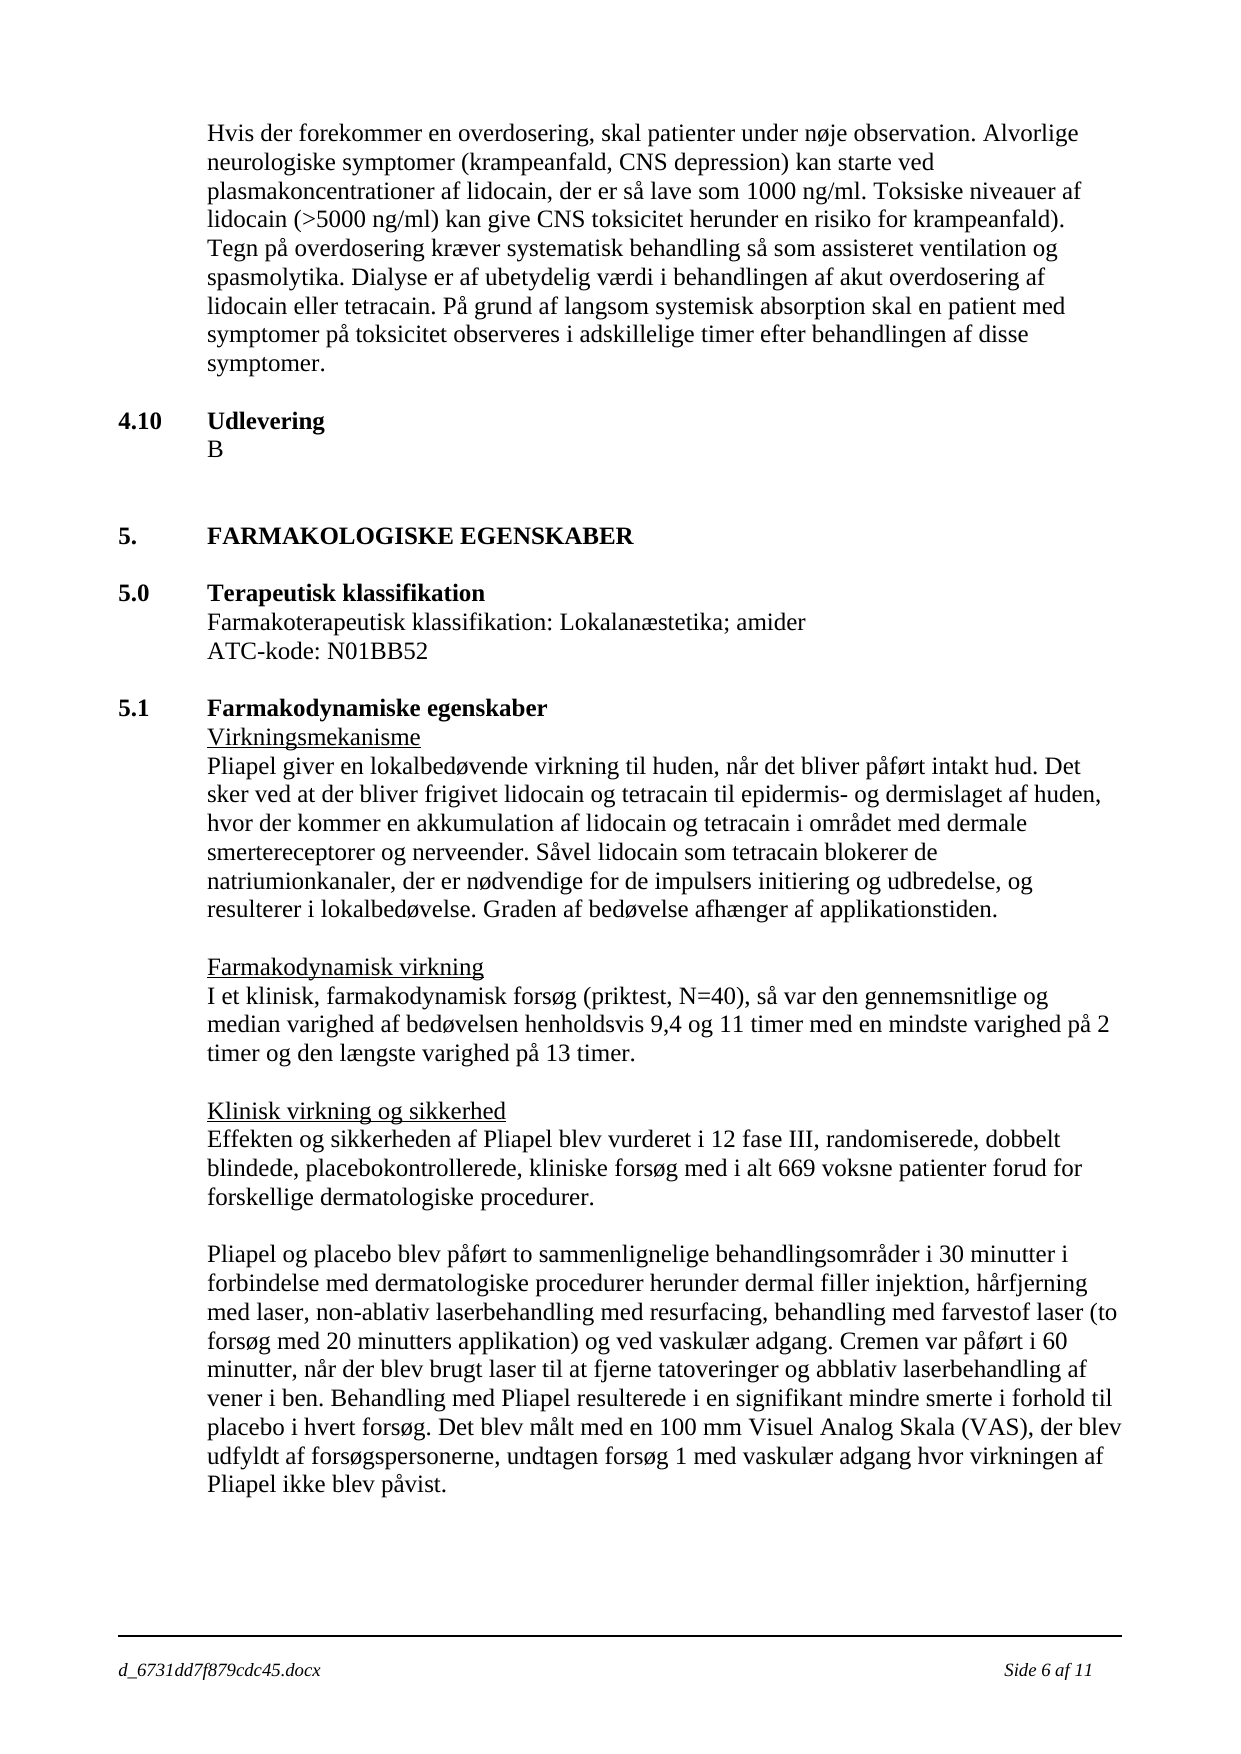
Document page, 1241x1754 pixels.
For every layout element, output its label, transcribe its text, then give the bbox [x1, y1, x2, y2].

list FARMAKOLOGISKE EGENSKABER [118, 521, 1122, 549]
text ATC-kode: N01BB52 [207, 636, 1122, 664]
list Farmakodynamiske egenskaber [118, 693, 1122, 722]
text Klinisk virkning og sikkerhed [207, 1096, 1122, 1124]
text I et klinisk, farmakodynamisk forsøg (priktest, N=40), så var den gennemsnitlige og median varighed af bedøvelsen henholdsvis 9,4 og 11 timer med en mindste varighed på 2 timer og den længste varighed på 13 timer. [207, 981, 1122, 1067]
text Farmakoterapeutisk klassifikation: Lokalanæstetika; amider [207, 607, 1122, 636]
text B [118, 434, 1122, 463]
list Udlevering [118, 406, 1122, 434]
text Pliapel og placebo blev påført to sammenlignelige behandlingsområder i 30 minutter i forbindelse med dermatologiske procedurer herunder dermal filler injektion, hårfjerning med laser, non-ablativ laserbehandling med resurfacing, behandling med farvestof laser (to forsøg med 20 minutters applikation) og ved vaskulær adgang. Cremen var påført i 60 minutter, når der blev brugt laser til at fjerne tatoveringer og abblativ laserbehandling af vener i ben. Behandling med Pliapel resulterede i en signifikant mindre smerte i forhold til placebo i hvert forsøg. Det blev målt med en 100 mm Visuel Analog Skala (VAS), der blev udfyldt af forsøgspersonerne, undtagen forsøg 1 med vaskulær adgang hvor virkningen af Pliapel ikke blev påvist. [207, 1239, 1122, 1498]
text Effekten og sikkerheden af Pliapel blev vurderet i 12 fase III, randomiserede, dobbelt blindede, placebokontrollerede, kliniske forsøg med i alt 669 voksne patienter forud for forskellige dermatologiske procedurer. [207, 1124, 1122, 1211]
text Farmakodynamisk virkning [207, 952, 1122, 981]
text Virkningsmekanisme [207, 722, 1122, 751]
text Hvis der forekommer en overdosering, skal patienter under nøje observation. Alvorlige neurologiske symptomer (krampeanfald, CNS depression) kan starte ved plasmakoncentrationer af lidocain, der er så lave som 1000 ng/ml. Toksiske niveauer af lidocain (>5000 ng/ml) kan give CNS toksicitet herunder en risiko for krampeanfald). Tegn på overdosering kræver systematisk behandling så som assisteret ventilation og spasmolytika. Dialyse er af ubetydelig værdi i behandlingen af akut overdosering af lidocain eller tetracain. På grund af langsom systemisk absorption skal en patient med symptomer på toksicitet observeres i adskillelige timer efter behandlingen af disse symptomer. [207, 118, 1122, 377]
text Pliapel giver en lokalbedøvende virkning til huden, når det bliver påført intakt hud. Det sker ved at der bliver frigivet lidocain og tetracain til epidermis- og dermislaget af huden, hvor der kommer en akkumulation af lidocain og tetracain i området med dermale smertereceptorer og nerveender. Såvel lidocain som tetracain blokerer de natriumionkanaler, der er nødvendige for de impulsers initiering og udbredelse, og resulterer i lokalbedøvelse. Graden af bedøvelse afhænger af applikationstiden. [207, 751, 1122, 923]
list Terapeutisk klassifikation [118, 578, 1122, 607]
